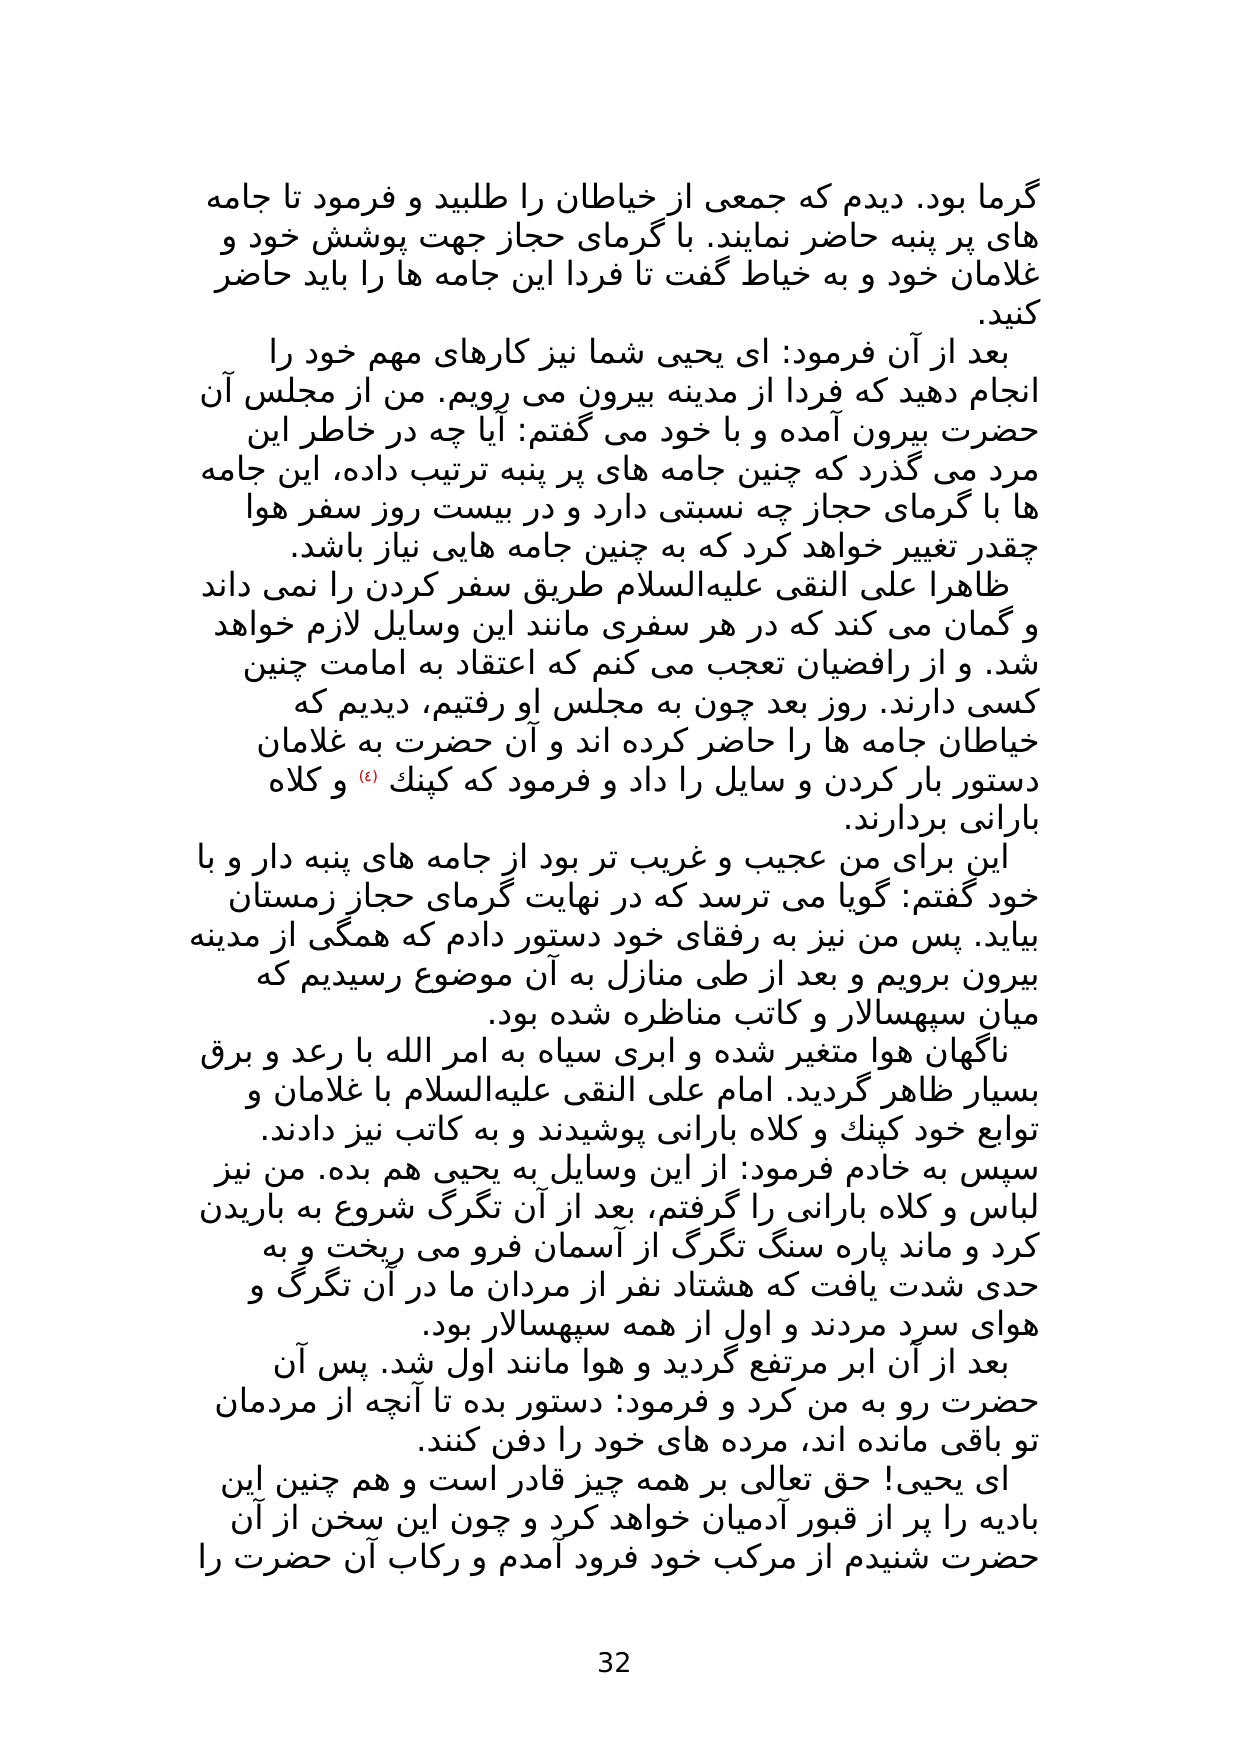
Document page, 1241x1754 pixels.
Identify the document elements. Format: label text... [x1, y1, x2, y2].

text بعد از آن فرمود: اى يحيى شما نيز كارهاى مهم خود را انجام دهيد كه فردا از مدينه بيرون مى رويم. من از مجلس آن حضرت بيرون آمده و با خود مى گفتم: آيا چه در خاطر اين مرد مى گذرد كه چنين جامه هاى پر پنبه ترتيب داده، اين جامه ها با گرماى حجاز چه نسبتى دارد و در بيست روز سفر هوا چقدر تغيير خواهد كرد كه به چنين جامه هايى نياز باشد. [187, 333, 1041, 566]
text ناگهان هوا متغير شده و ابرى سياه به امر الله با رعد و برق بسيار ظاهر گرديد. امام على النقى عليه‌السلام با غلامان و توابع خود كپنك و كلاه بارانى پوشيدند و به كاتب نيز دادند. سپس به خادم فرمود: از اين وسايل به يحيى هم بده. من نيز لباس و كلاه بارانى را گرفتم، بعد از آن تگرگ شروع به باريدن كرد و ماند پاره سنگ تگرگ از آسمان فرو مى ريخت و به حدى شدت يافت كه هشتاد نفر از مردان ما در آن تگرگ و هواى سرد مردند و اول از همه سپهسالار بود. [187, 1032, 1041, 1343]
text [187, 177, 1041, 333]
text بعد از آن ابر مرتفع گرديد و هوا مانند اول شد. پس آن حضرت رو به من كرد و فرمود: دستور بده تا آنچه از مردمان تو باقى مانده اند، مرده هاى خود را دفن كنند. [187, 1343, 1041, 1459]
text ظاهرا على النقى عليه‌السلام طريق سفر كردن را نمى داند و گمان مى كند كه در هر سفرى مانند اين وسايل لازم خواهد شد. و از رافضيان تعجب مى كنم كه اعتقاد به امامت چنين كسى دارند. روز بعد چون به مجلس او رفتيم، ديديم كه خياطان جامه ها را حاضر كرده اند و آن حضرت به غلامان دستور بار كردن و سايل را داد و فرمود كه كپنك (٤) و كلاه بارانى بردارند. [187, 566, 1041, 838]
text اين براى من عجيب و غريب تر بود از جامه هاى پنبه دار و با خود گفتم: گويا مى ترسد كه در نهايت گرماى حجاز زمستان بيايد. پس من نيز به رفقاى خود دستور دادم كه همگى از مدينه بيرون برويم و بعد از طى منازل به آن موضوع رسيديم كه ميان سپهسالار و كاتب مناظره شده بود. [187, 838, 1041, 1032]
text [187, 1459, 1041, 1576]
